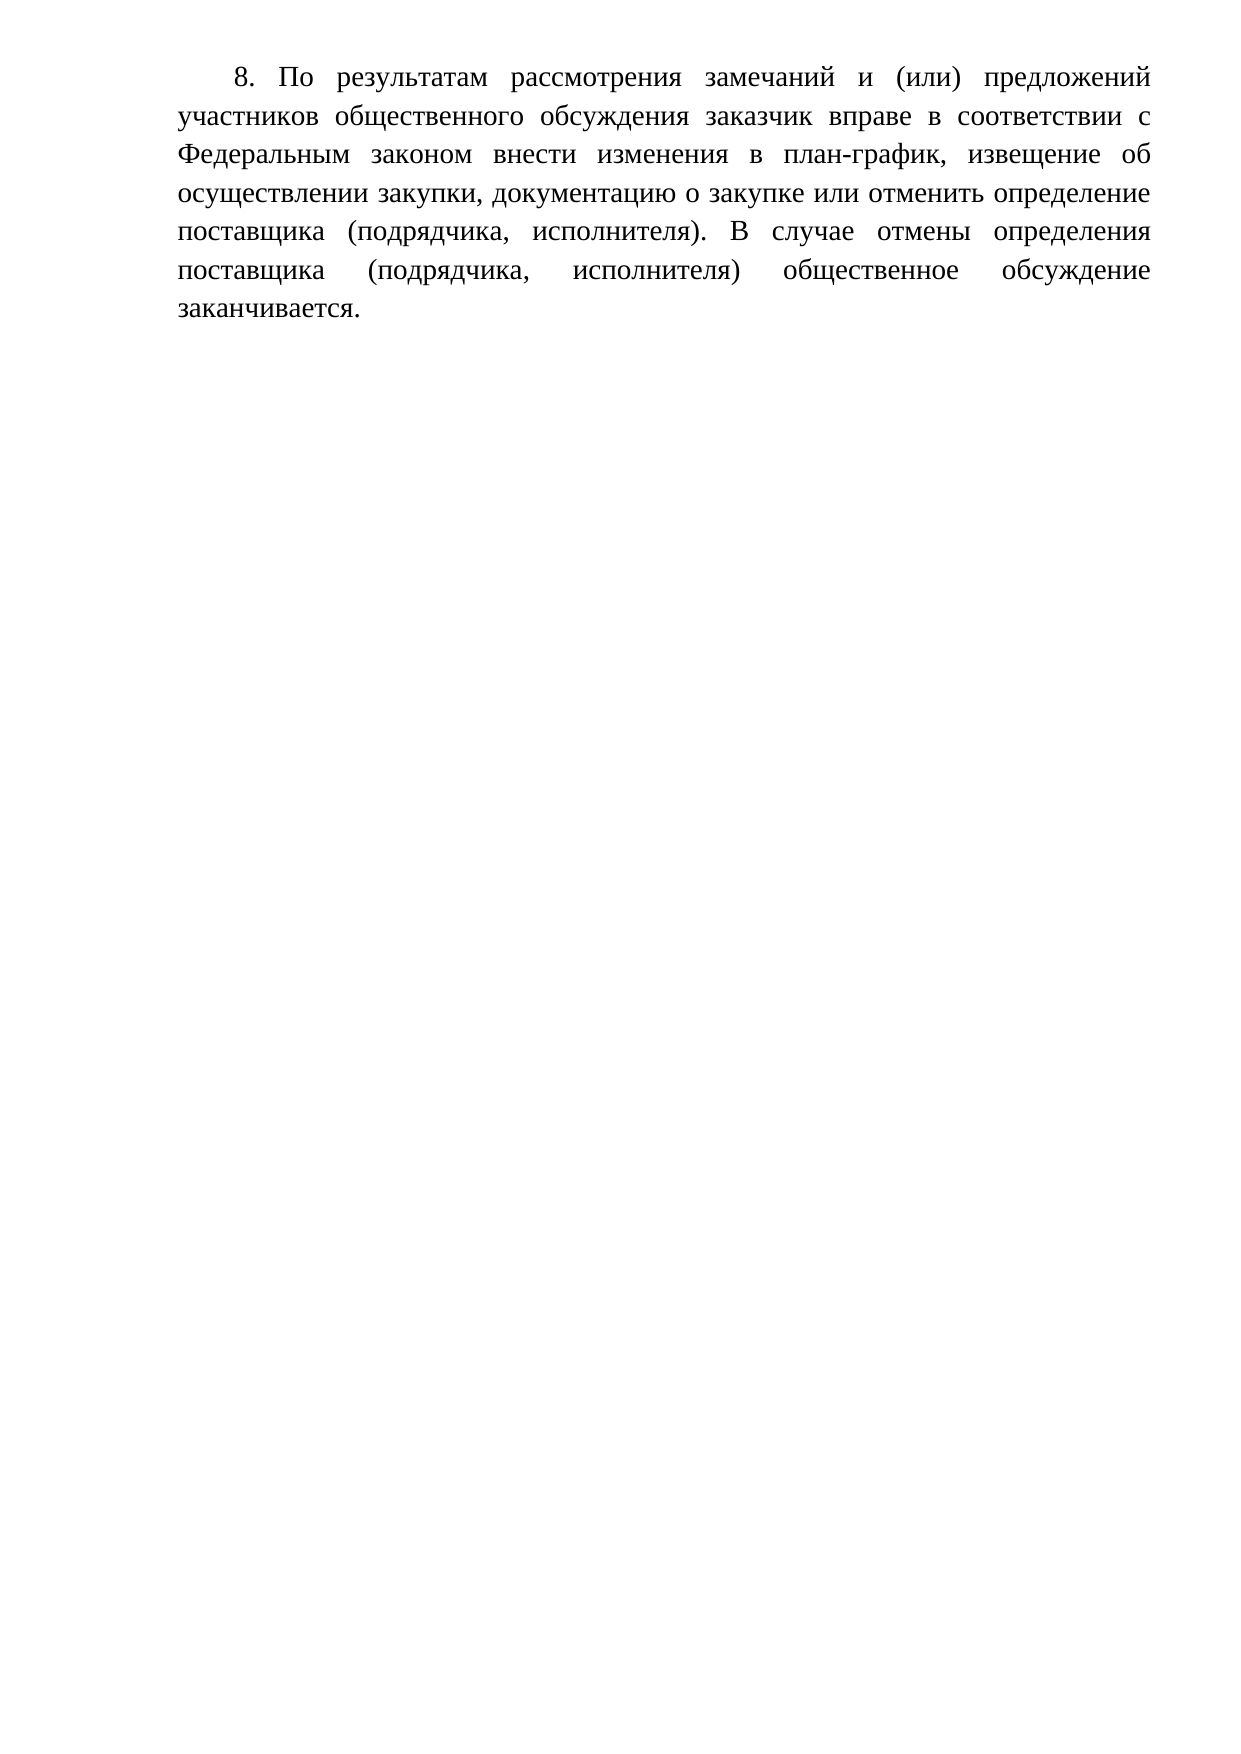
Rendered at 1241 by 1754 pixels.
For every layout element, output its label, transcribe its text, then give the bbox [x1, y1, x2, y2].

text 8. По результатам рассмотрения замечаний и (или) предложений участников общественного обсуждения заказчик вправе в соответствии с Федеральным законом внести изменения в план-график, извещение об осуществлении закупки, документацию о закупке или отменить определение поставщика (подрядчика, исполнителя). В случае отмены определения поставщика (подрядчика, исполнителя) общественное обсуждение заканчивается. [177, 59, 1152, 324]
